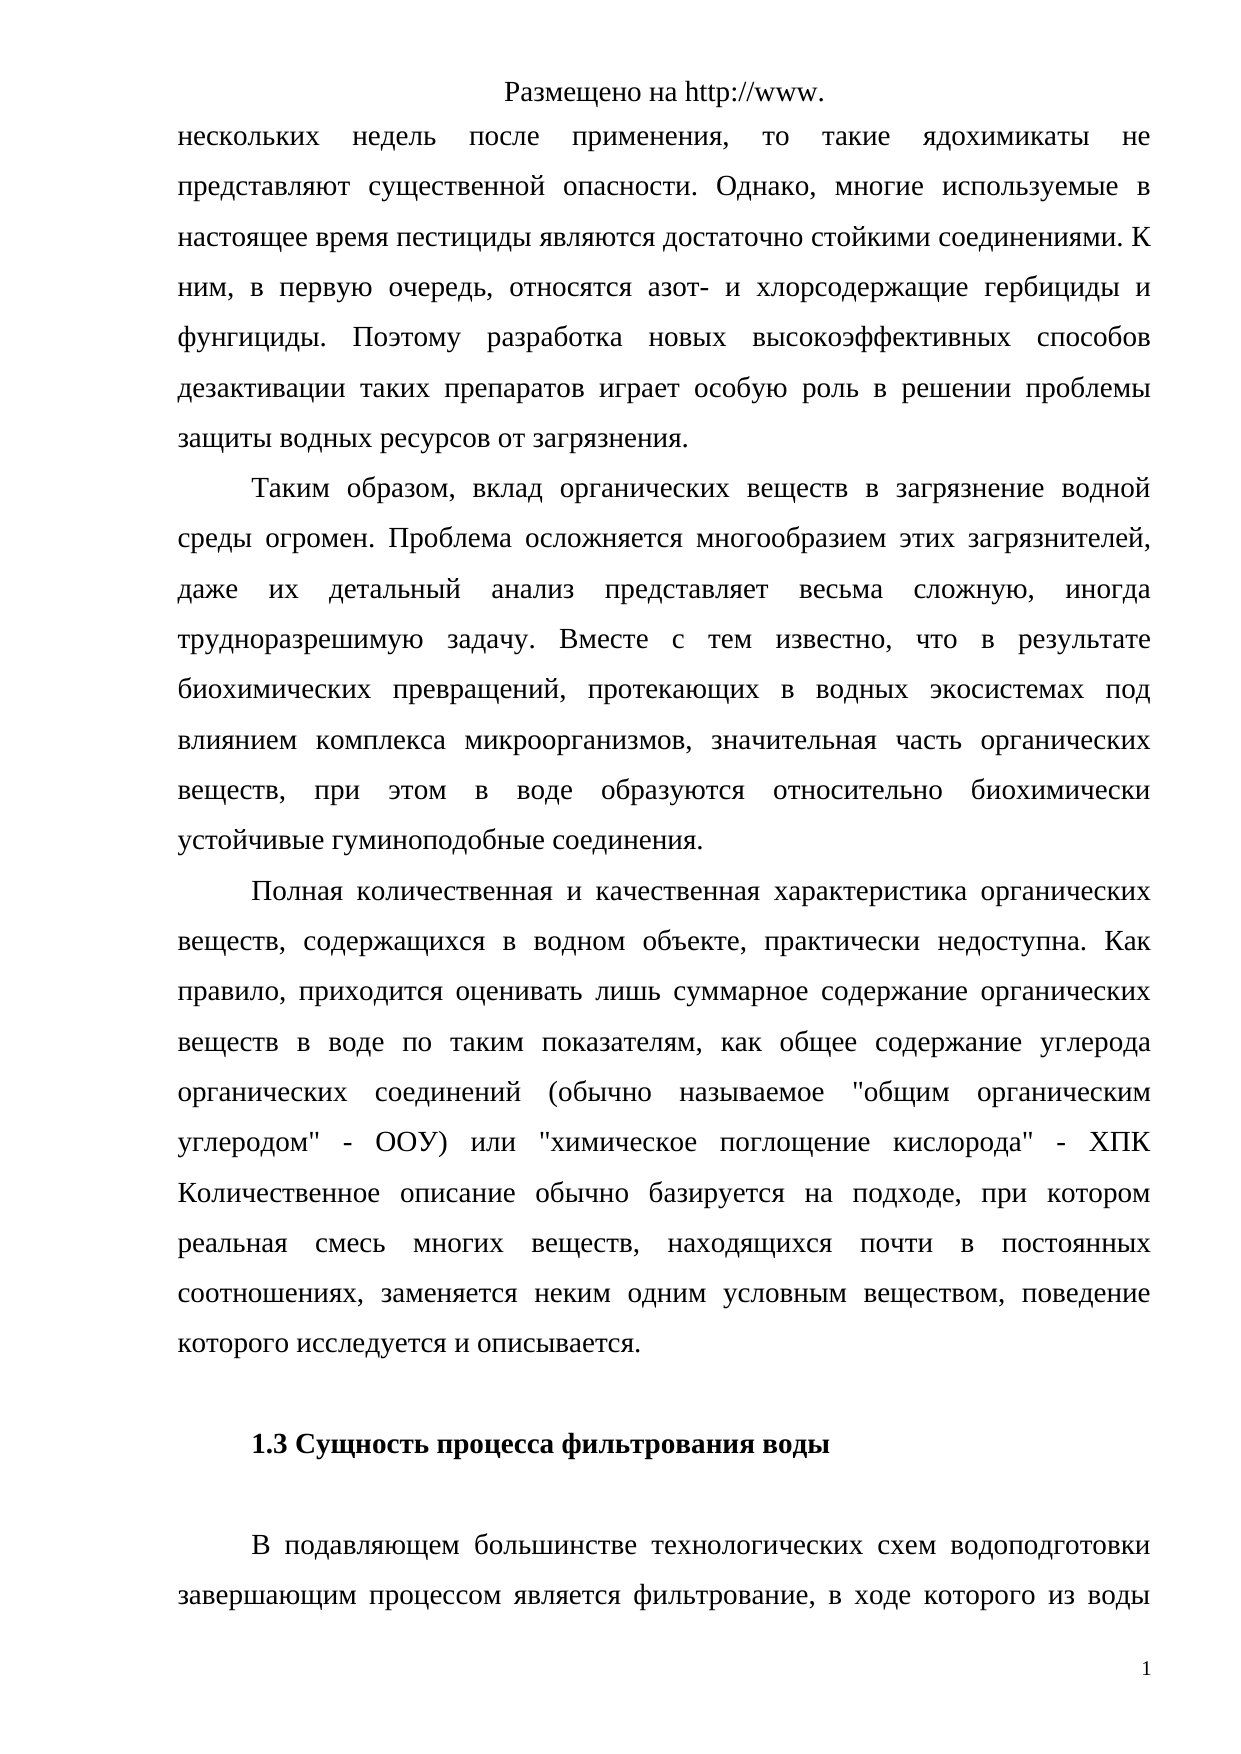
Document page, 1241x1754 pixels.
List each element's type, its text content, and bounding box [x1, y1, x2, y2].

text 1.3 Сущность процесса фильтрования воды [177, 1426, 1152, 1460]
text Полная количественная и качественная характеристика органических веществ, содержащихся в водном объекте, практически недоступна. Как правило, приходится оценивать лишь суммарное содержание органических веществ в воде по таким показателям, как общее содержание углерода органических соединений (обычно называемое "общим органическим углеродом" - ООУ) или "химическое поглощение кислорода" - ХПК Количественное описание обычно базируется на подходе, при котором реальная смесь многих веществ, находящихся почти в постоянных соотношениях, заменяется неким одним условным веществом, поведение которого исследуется и описывается. [177, 873, 1152, 1359]
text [177, 118, 1152, 453]
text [177, 1527, 1152, 1611]
text Таким образом, вклад органических веществ в загрязнение водной среды огромен. Проблема осложняется многообразием этих загрязнителей, даже их детальный анализ представляет весьма сложную, иногда трудноразрешимую задачу. Вместе с тем известно, что в результате биохимических превращений, протекающих в водных экосистемах под влиянием комплекса микроорганизмов, значительная часть органических веществ, при этом в воде образуются относительно биохимически устойчивые гуминоподобные соединения. [177, 470, 1152, 856]
